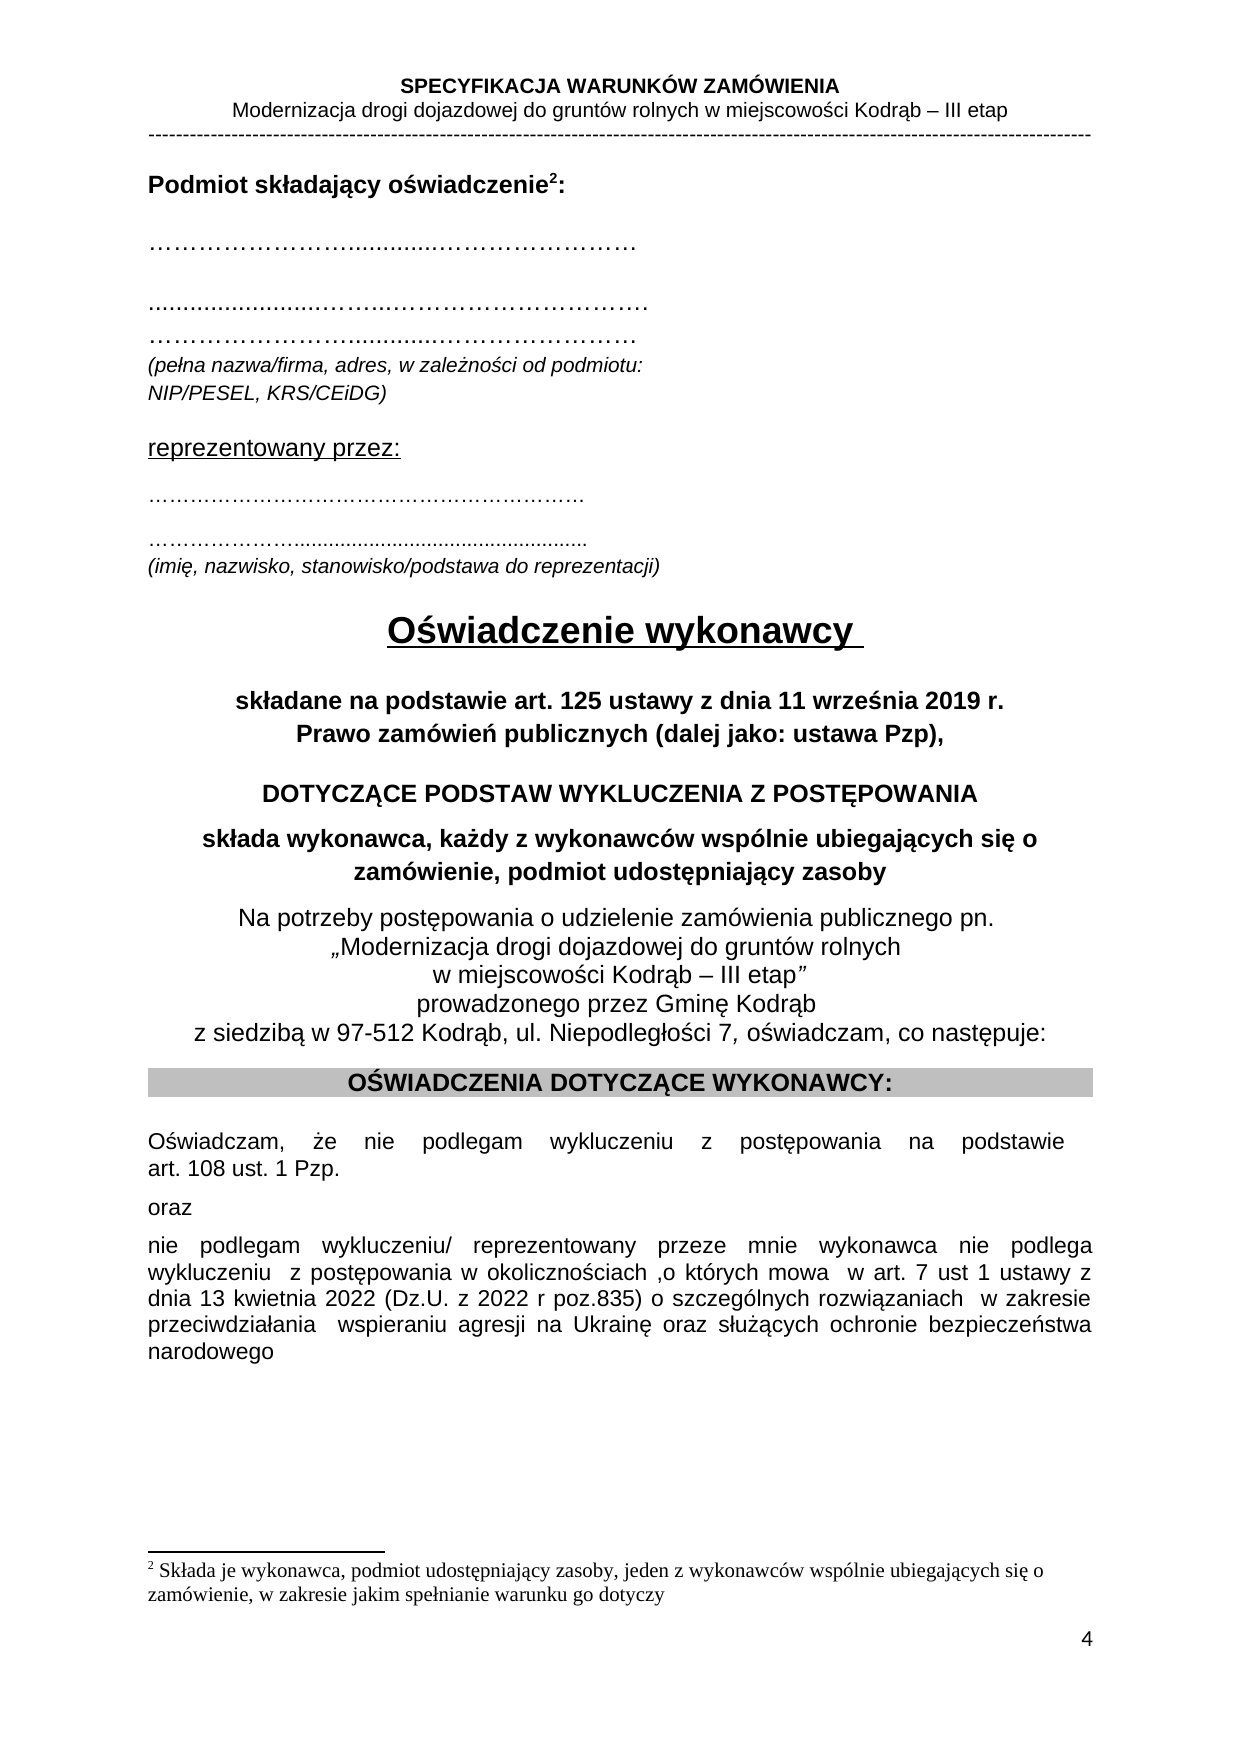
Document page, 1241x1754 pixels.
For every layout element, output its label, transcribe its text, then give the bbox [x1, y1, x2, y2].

text Podmiot składający oświadczenie: [148, 169, 1093, 198]
text oraz [148, 1193, 1093, 1220]
text (pełna nazwa/firma, adres, w zależności od podmiotu: NIP/PESEL, KRS/CEiDG) [148, 353, 709, 404]
text Na potrzeby postępowania o udzielenie zamówienia publicznego pn. „Modernizacja drogi dojazdowej do gruntów rolnych w miejscowości Kodrąb – III etap” prowadzonego przez Gminę Kodrąb z siedzibą w 97-512 Kodrąb, ul. Niepodległości 7, oświadczam, co następuje: [148, 903, 1093, 1046]
text Oświadczenie wykonawcy [148, 609, 1093, 652]
text ……………………………………………………… [148, 483, 635, 507]
text składa wykonawca, każdy z wykonawców wspólnie ubiegających się o zamówienie, podmiot udostępniający zasoby [148, 824, 1093, 886]
text Prawo zamówień publicznych (dalej jako: ustawa Pzp), [148, 719, 1093, 748]
text …………………................................................... [148, 527, 635, 551]
text Oświadczam, że nie podlegam wykluczeniu z postępowania na podstawie art. 108 ust. 1 Pzp. [148, 1128, 1093, 1181]
text OŚWIADCZENIA DOTYCZĄCE WYKONAWCY: [148, 1068, 1093, 1097]
text nie podlegam wykluczeniu/ reprezentowany przeze mnie wykonawca nie podlega wykluczeniu z postępowania w okolicznościach ,o których mowa w art. 7 ust 1 ustawy z dnia 13 kwietnia 2022 (Dz.U. z 2022 r poz.835) o szczególnych rozwiązaniach w zakresie przeciwdziałania wspieraniu agresji na Ukrainę oraz służących ochronie bezpieczeństwa narodowego [148, 1232, 1093, 1364]
text …………………….............…………………… [148, 227, 709, 256]
text (imię, nazwisko, stanowisko/podstawa do reprezentacji) [148, 554, 679, 578]
text .........................……...…………………………. [148, 287, 709, 316]
text …………………….............…………………… [148, 320, 709, 349]
text składane na podstawie art. 125 ustawy z dnia 11 września 2019 r. [148, 686, 1093, 714]
text DOTYCZĄCE PODSTAW WYKLUCZENIA Z POSTĘPOWANIA [148, 779, 1093, 807]
text reprezentowany przez: [148, 433, 1093, 462]
